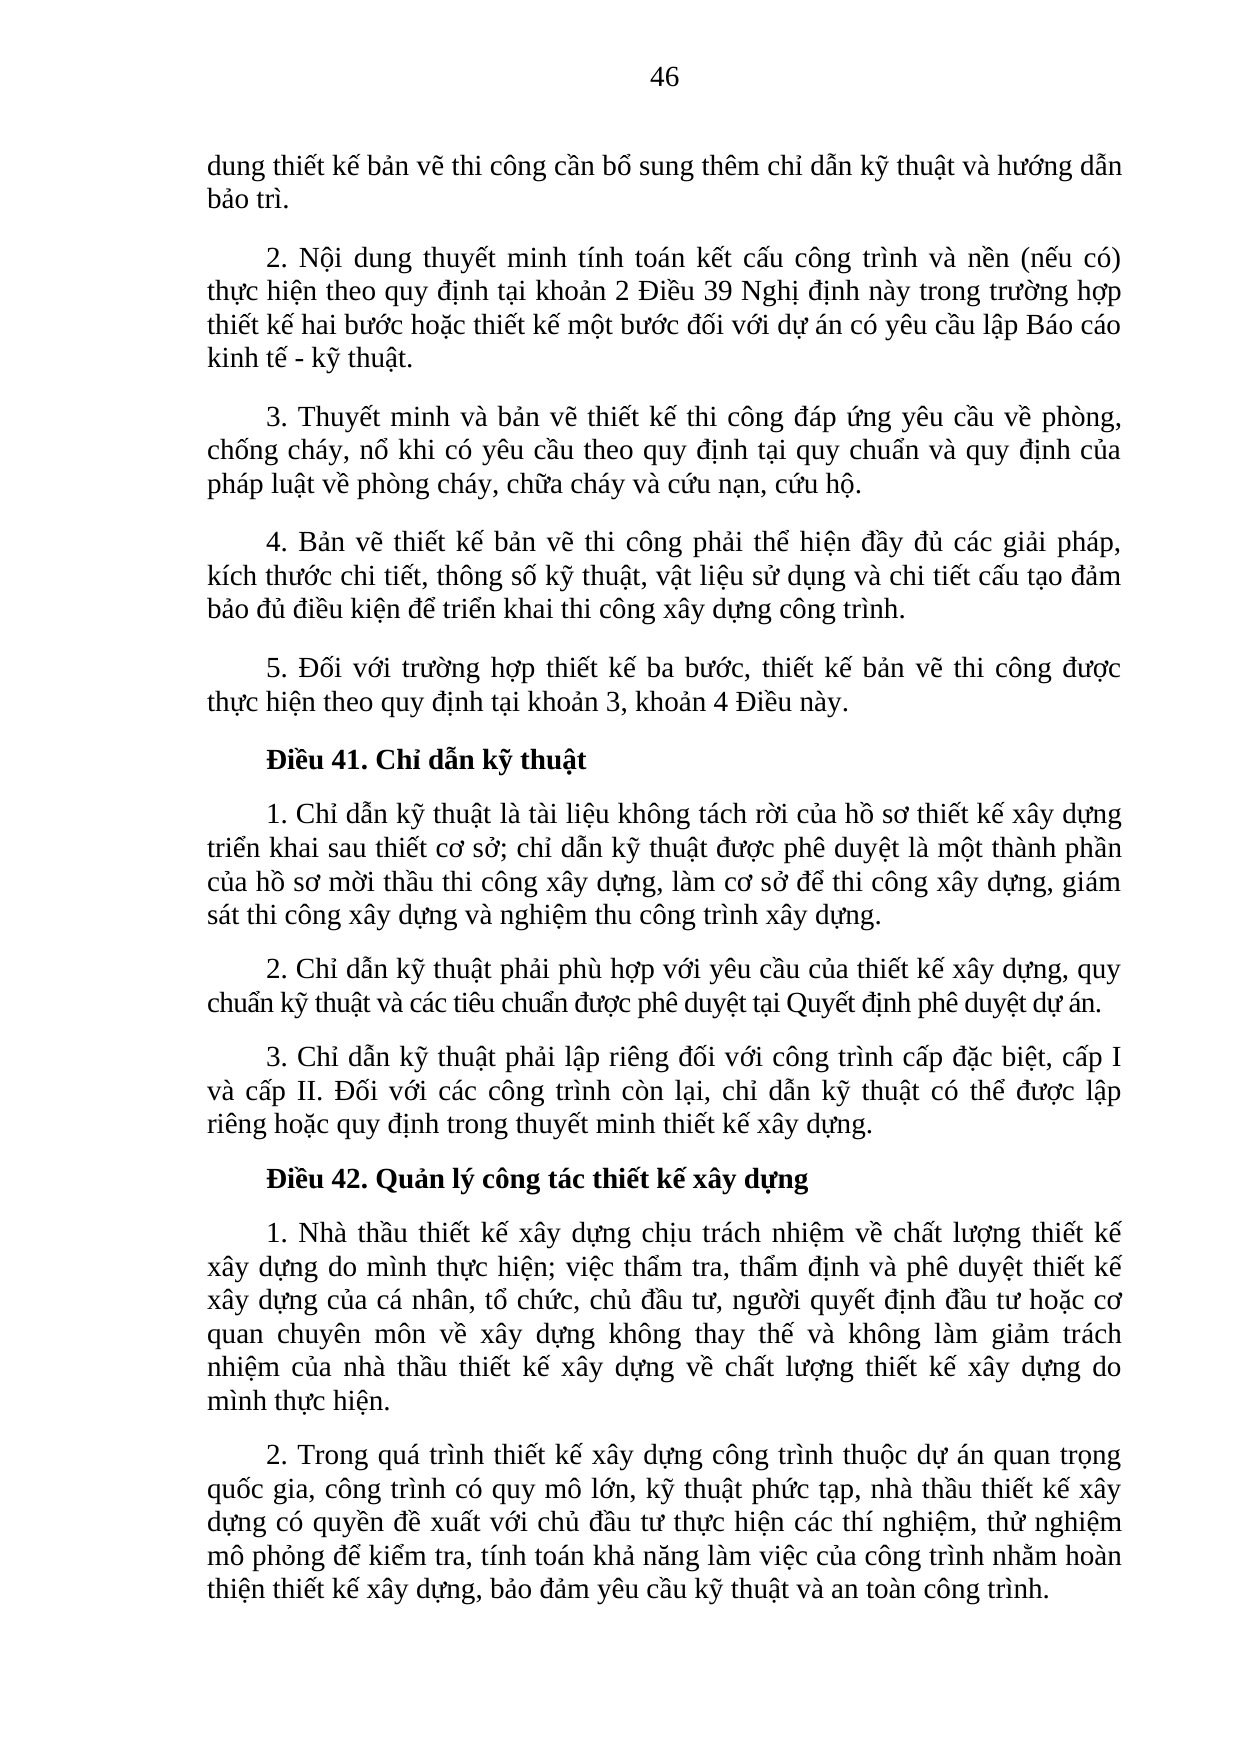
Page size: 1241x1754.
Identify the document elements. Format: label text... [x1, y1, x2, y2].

text 2. Chỉ dẫn kỹ thuật phải phù hợp với yêu cầu của thiết kế xây dựng, quy chuẩn kỹ thuật và các tiêu chuẩn được phê duyệt tại Quyết định phê duyệt dự án. [207, 952, 1122, 1019]
text 2. Nội dung thuyết minh tính toán kết cấu công trình và nền (nếu có) thực hiện theo quy định tại khoản 2 Điều 39 Nghị định này trong trường hợp thiết kế hai bước hoặc thiết kế một bước đối với dự án có yêu cầu lập Báo cáo kinh tế - kỹ thuật. [207, 240, 1122, 374]
text Điều 41. Chỉ dẫn kỹ thuật [207, 742, 1122, 776]
text 3. Thuyết minh và bản vẽ thiết kế thi công đáp ứng yêu cầu về phòng, chống cháy, nổ khi có yêu cầu theo quy định tại quy chuẩn và quy định của pháp luật về phòng cháy, chữa cháy và cứu nạn, cứu hộ. [207, 399, 1122, 499]
text Điều 42. Quản lý công tác thiết kế xây dựng [207, 1161, 1122, 1194]
text 4. Bản vẽ thiết kế bản vẽ thi công phải thể hiện đầy đủ các giải pháp, kích thước chi tiết, thông số kỹ thuật, vật liệu sử dụng và chi tiết cấu tạo đảm bảo đủ điều kiện để triển khai thi công xây dựng công trình. [207, 524, 1122, 625]
text 2. Trong quá trình thiết kế xây dựng công trình thuộc dự án quan trọng quốc gia, công trình có quy mô lớn, kỹ thuật phức tạp, nhà thầu thiết kế xây dựng có quyền đề xuất với chủ đầu tư thực hiện các thí nghiệm, thử nghiệm mô phỏng để kiểm tra, tính toán khả năng làm việc của công trình nhằm hoàn thiện thiết kế xây dựng, bảo đảm yêu cầu kỹ thuật và an toàn công trình. [207, 1437, 1122, 1605]
text 1. Chỉ dẫn kỹ thuật là tài liệu không tách rời của hồ sơ thiết kế xây dựng triển khai sau thiết cơ sở; chỉ dẫn kỹ thuật được phê duyệt là một thành phần của hồ sơ mời thầu thi công xây dựng, làm cơ sở để thi công xây dựng, giám sát thi công xây dựng và nghiệm thu công trình xây dựng. [207, 797, 1122, 931]
text 5. Đối với trường hợp thiết kế ba bước, thiết kế bản vẽ thi công được thực hiện theo quy định tại khoản 3, khoản 4 Điều này. [207, 650, 1122, 717]
text 3. Chỉ dẫn kỹ thuật phải lập riêng đối với công trình cấp đặc biệt, cấp I và cấp II. Đối với các công trình còn lại, chỉ dẫn kỹ thuật có thể được lập riêng hoặc quy định trong thuyết minh thiết kế xây dựng. [207, 1039, 1122, 1140]
text 1. Nhà thầu thiết kế xây dựng chịu trách nhiệm về chất lượng thiết kế xây dựng do mình thực hiện; việc thẩm tra, thẩm định và phê duyệt thiết kế xây dựng của cá nhân, tổ chức, chủ đầu tư, người quyết định đầu tư hoặc cơ quan chuyên môn về xây dựng không thay thế và không làm giảm trách nhiệm của nhà thầu thiết kế xây dựng về chất lượng thiết kế xây dựng do mình thực hiện. [207, 1215, 1122, 1417]
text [207, 148, 1122, 215]
